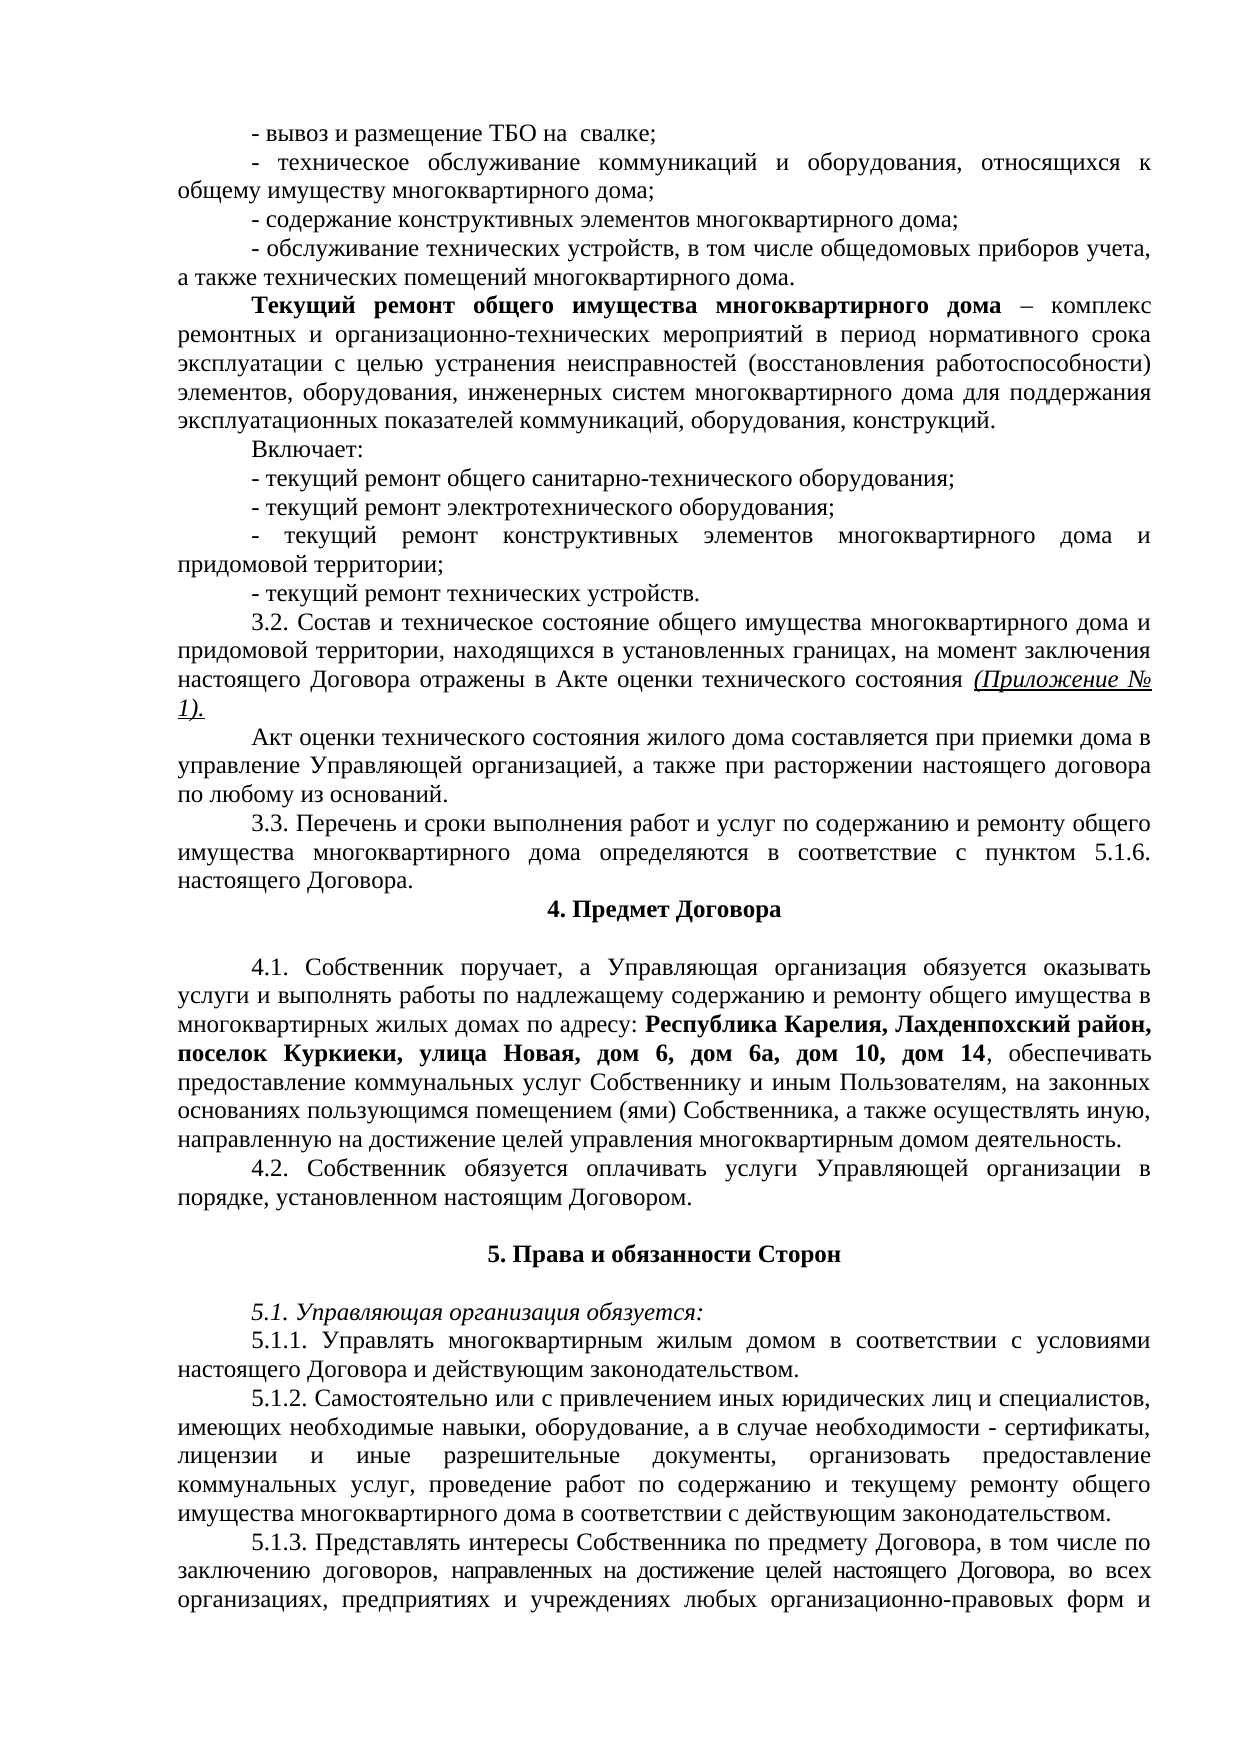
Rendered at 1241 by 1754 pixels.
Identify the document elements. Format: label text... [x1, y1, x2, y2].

text 5.1. Управляющая организация обязуется: [177, 1297, 1152, 1326]
text - текущий ремонт общего санитарно-технического оборудования; [177, 463, 1152, 492]
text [177, 1527, 1152, 1613]
text - текущий ремонт конструктивных элементов многоквартирного дома и придомовой территории; [177, 521, 1152, 578]
text - обслуживание технических устройств, в том числе общедомовых приборов учета, а также технических помещений многоквартирного дома. [177, 233, 1152, 291]
text - текущий ремонт электротехнического оборудования; [177, 492, 1152, 521]
text 5.1.1. Управлять многоквартирным жилым домом в соответствии с условиями настоящего Договора и действующим законодательством. [177, 1326, 1152, 1383]
text 3.2. Состав и техническое состояние общего имущества многоквартирного дома и придомовой территории, находящихся в установленных границах, на момент заключения настоящего Договора отражены в Акте оценки технического состояния (Приложение № 1). [177, 607, 1152, 722]
text 4.2. Собственник обязуется оплачивать услуги Управляющей организации в порядке, установленном настоящим Договором. [177, 1153, 1152, 1211]
text Включает: [177, 434, 1152, 463]
text 4.1. Собственник поручает, а Управляющая организация обязуется оказывать услуги и выполнять работы по надлежащему содержанию и ремонту общего имущества в многоквартирных жилых домах по адресу: Республика Карелия, Лахденпохский район, поселок Куркиеки, улица Новая, дом 6, дом 6а, дом 10, дом 14, обеспечивать предоставление коммунальных услуг Собственнику и иным Пользователям, на законных основаниях пользующимся помещением (ями) Собственника, а также осуществлять иную, направленную на достижение целей управления многоквартирным домом деятельность. [177, 952, 1152, 1153]
text 3.3. Перечень и сроки выполнения работ и услуг по содержанию и ремонту общего имущества многоквартирного дома определяются в соответствие с пунктом 5.1.6. настоящего Договора. [177, 808, 1152, 894]
text 4. Предмет Договора [177, 894, 1152, 923]
text - техническое обслуживание коммуникаций и оборудования, относящихся к общему имуществу многоквартирного дома; [177, 147, 1152, 204]
text - текущий ремонт технических устройств. [177, 578, 1152, 607]
text Текущий ремонт общего имущества многоквартирного дома – комплекс ремонтных и организационно-технических мероприятий в период нормативного срока эксплуатации с целью устранения неисправностей (восстановления работоспособности) элементов, оборудования, инженерных систем многоквартирного дома для поддержания эксплуатационных показателей коммуникаций, оборудования, конструкций. [177, 291, 1152, 434]
text 5.1.2. Самостоятельно или с привлечением иных юридических лиц и специалистов, имеющих необходимые навыки, оборудование, а в случае необходимости - сертификаты, лицензии и иные разрешительные документы, организовать предоставление коммунальных услуг, проведение работ по содержанию и текущему ремонту общего имущества многоквартирного дома в соответствии с действующим законодательством. [177, 1383, 1152, 1527]
text 5. Права и обязанности Сторон [177, 1239, 1152, 1268]
text Акт оценки технического состояния жилого дома составляется при приемки дома в управление Управляющей организацией, а также при расторжении настоящего договора по любому из оснований. [177, 722, 1152, 808]
text - содержание конструктивных элементов многоквартирного дома; [177, 204, 1152, 233]
text - вывоз и размещение ТБО на свалке; [177, 118, 1152, 147]
